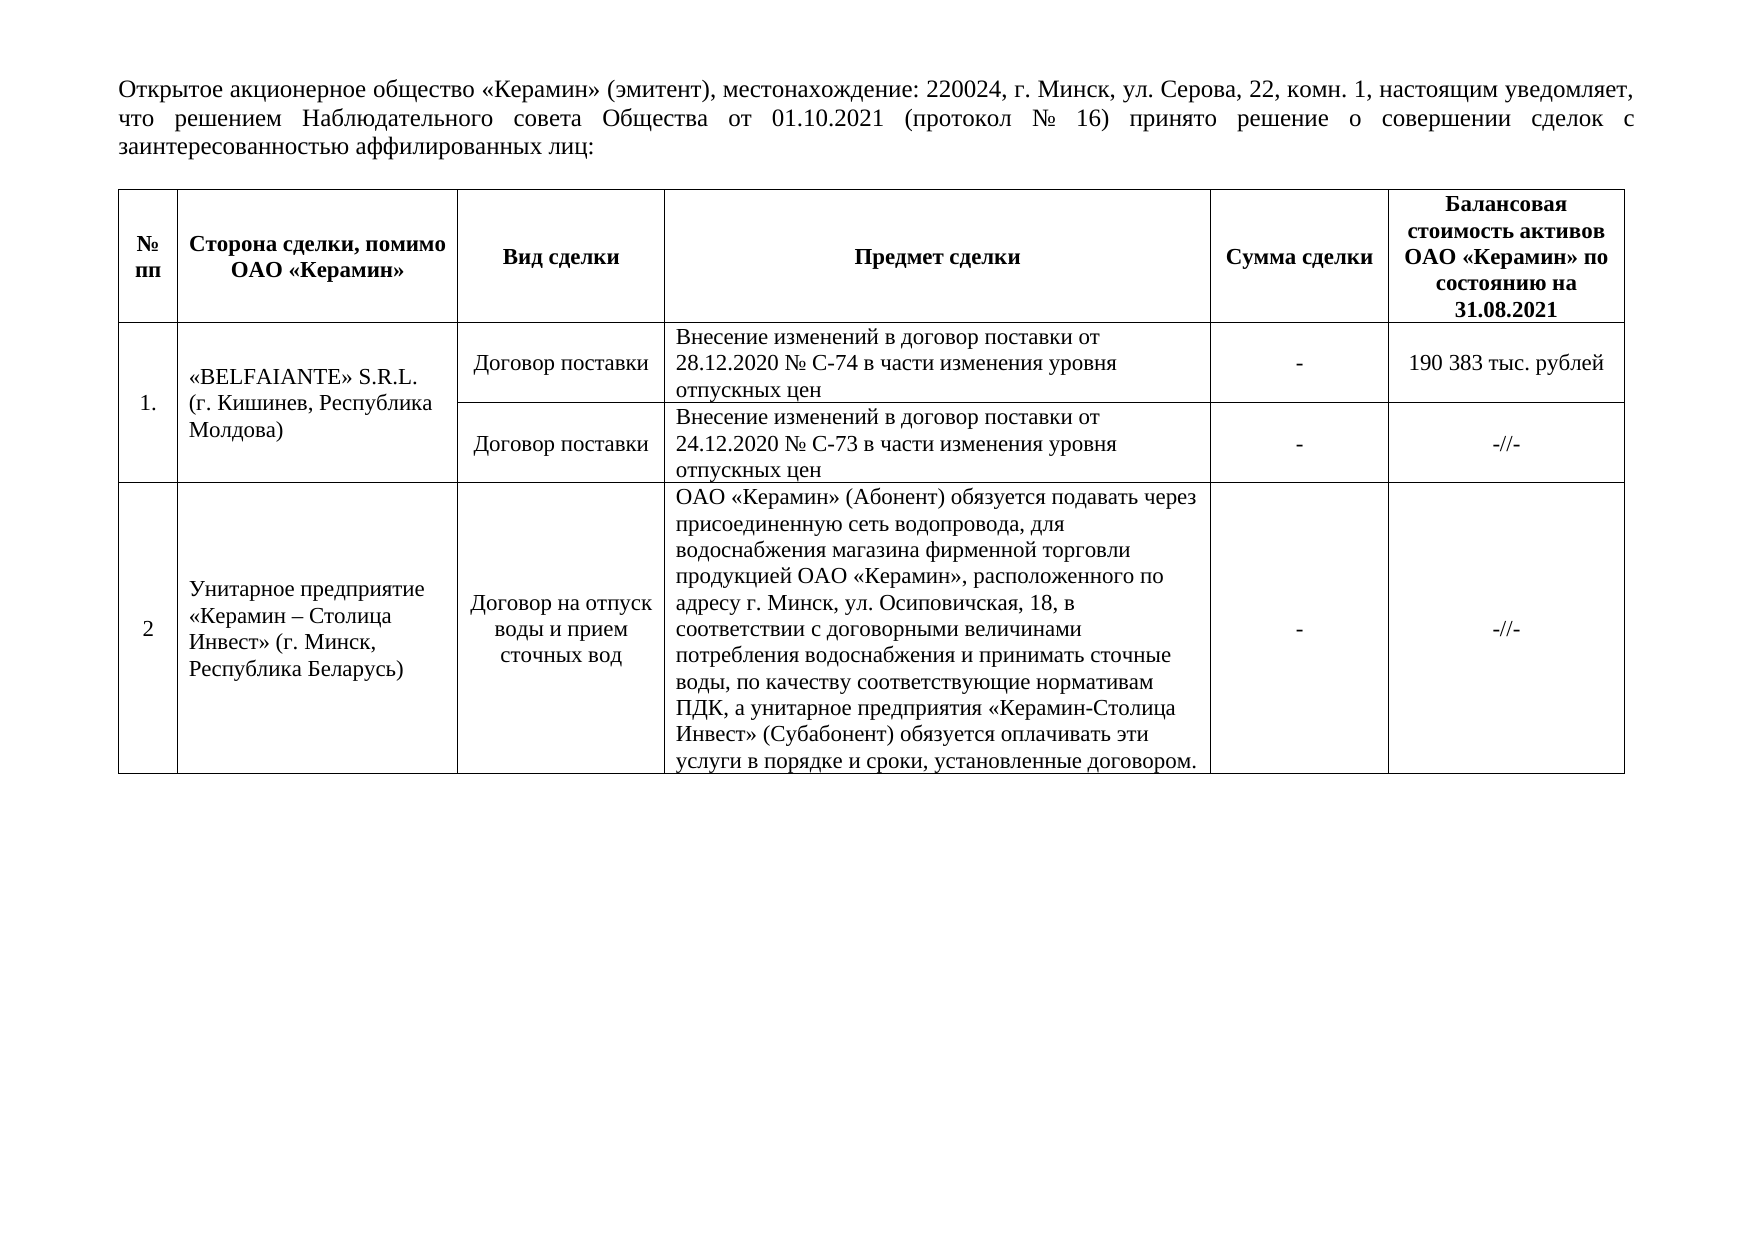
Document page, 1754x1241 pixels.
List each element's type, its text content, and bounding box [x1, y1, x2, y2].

text Открытое акционерное общество «Керамин» (эмитент), местонахождение: 220024, г. Минск, ул. Серова, 22, комн. 1, настоящим уведомляет, что решением Наблюдательного совета Общества от 01.10.2021 (протокол № 16) принято решение о совершении сделок с заинтересованностью аффилированных лиц: [118, 74, 1636, 160]
table_cell Внесение изменений в договор поставки от 24.12.2020 № C-73 в части изменения уровня отпускных цен [665, 403, 1210, 482]
table_cell ОАО «Керамин» (Абонент) обязуется подавать через присоединенную сеть водопровода, для водоснабжения магазина фирменной торговли продукцией ОАО «Керамин», расположенного по адресу г. Минск, ул. Осиповичская, 18, в соответствии с договорными величинами потребления водоснабжения и принимать сточные воды, по качеству соответствующие нормативам ПДК, а унитарное предприятия «Керамин-Столица Инвест» (Субабонент) обязуется оплачивать эти услуги в порядке и сроки, установленные договором. [665, 483, 1210, 773]
table_header Предмет сделки [665, 190, 1210, 322]
table_cell «BELFAIANTE» S.R.L. (г. Кишинев, Республика Молдова) [178, 323, 457, 482]
table_cell Унитарное предприятие «Керамин – Столица Инвест» (г. Минск, Республика Беларусь) [178, 483, 457, 773]
table_cell Договор поставки [458, 323, 664, 402]
table_header Вид сделки [458, 190, 664, 322]
table_cell Договор поставки [458, 403, 664, 482]
table_cell 2 [119, 483, 177, 773]
table_cell -//- [1389, 483, 1624, 773]
table_cell Внесение изменений в договор поставки от 28.12.2020 № C-74 в части изменения уровня отпускных цен [665, 323, 1210, 402]
table_cell - [1211, 483, 1388, 773]
table_cell 190 383 тыс. рублей [1389, 323, 1624, 402]
table_header № пп [119, 190, 177, 322]
table_cell - [1211, 323, 1388, 402]
table_cell - [1211, 403, 1388, 482]
table_cell Договор на отпуск воды и прием сточных вод [458, 483, 664, 773]
table_cell 1. [119, 323, 177, 482]
table_header Сумма сделки [1211, 190, 1388, 322]
table_cell -//- [1389, 403, 1624, 482]
table_header Балансовая стоимость активов ОАО «Керамин» по состоянию на 31.08.2021 [1389, 190, 1624, 322]
table_header Сторона сделки, помимо ОАО «Керамин» [178, 190, 457, 322]
